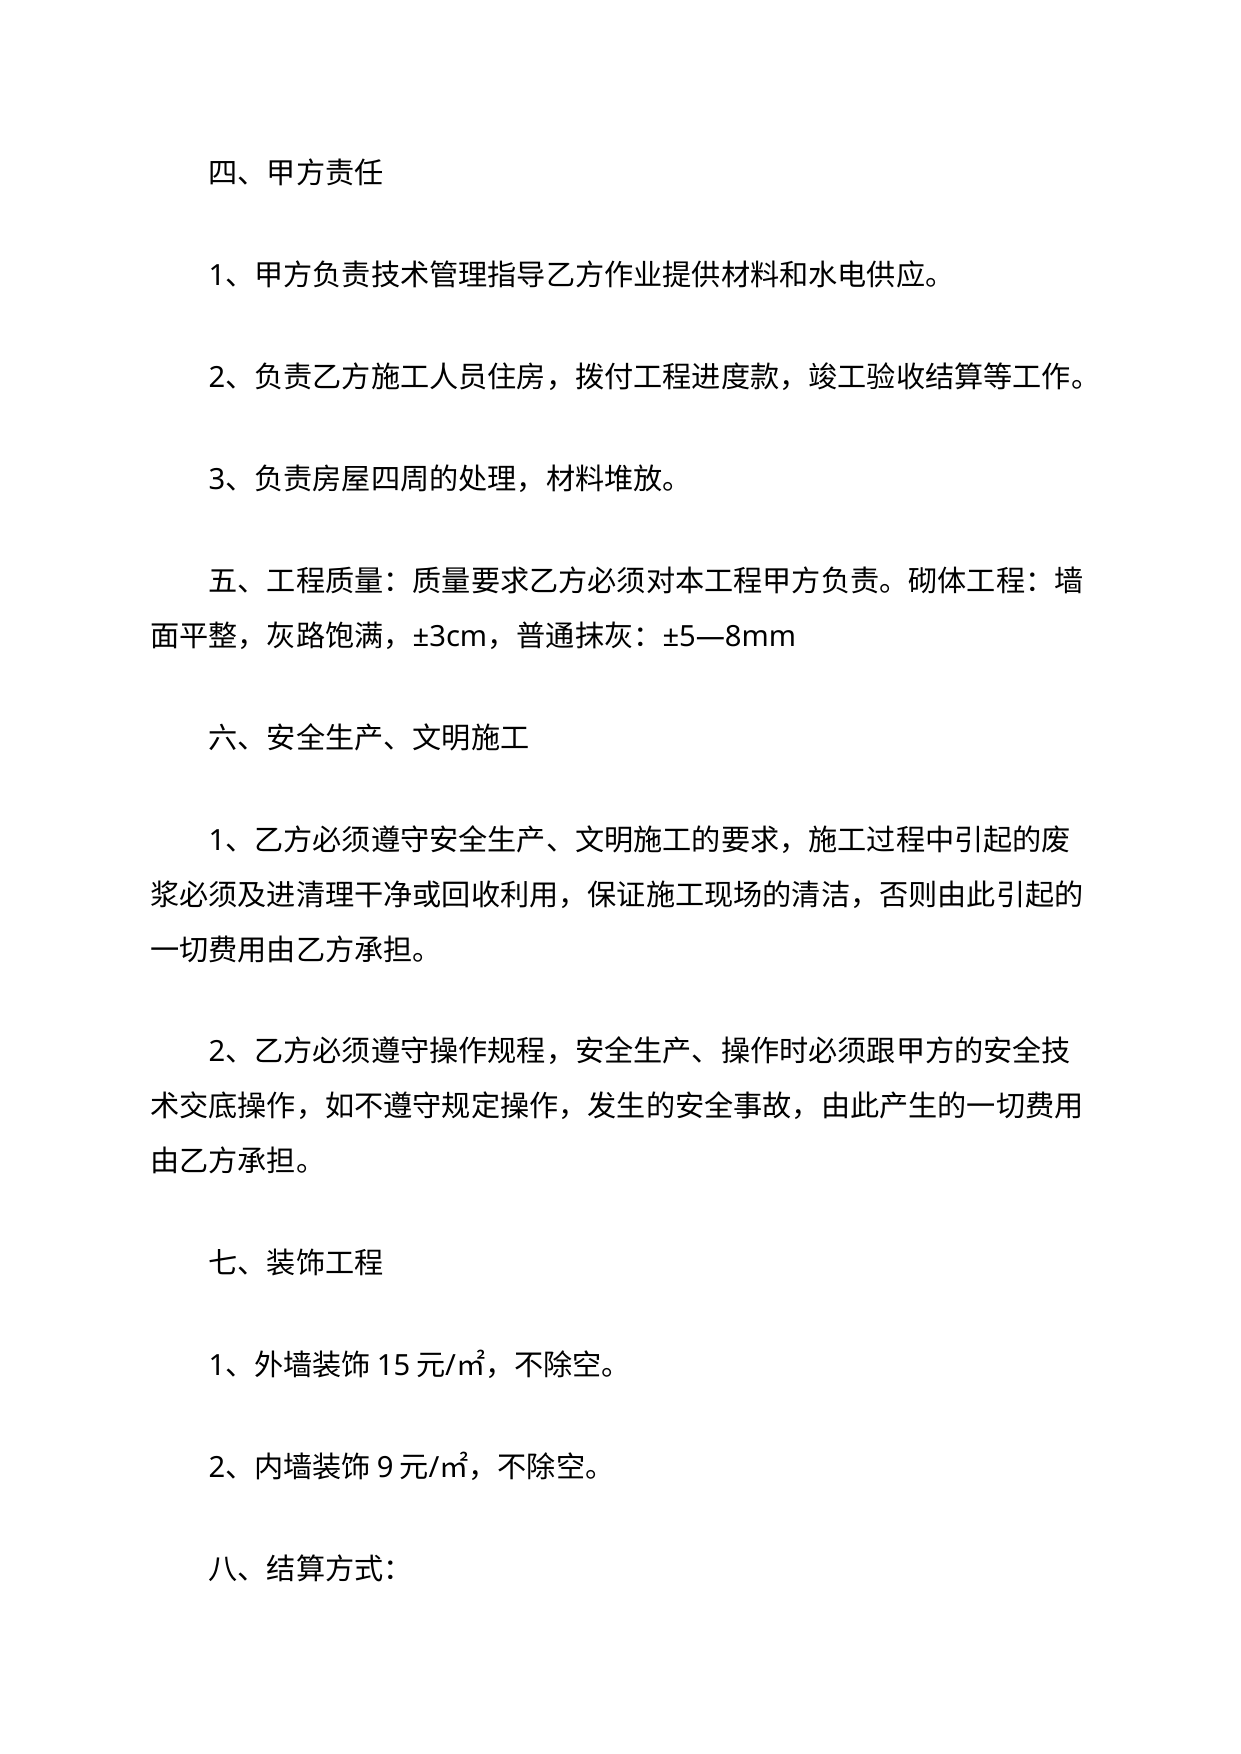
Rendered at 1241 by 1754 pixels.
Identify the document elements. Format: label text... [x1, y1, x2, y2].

text 五、工程质量：质量要求乙方必须对本工程甲方负责。砌体工程：墙面平整，灰路饱满，±3cm，普通抹灰：±5—8mm [150, 558, 1090, 655]
text 六、安全生产、文明施工 [150, 714, 1090, 757]
text 四、甲方责任 [150, 150, 1090, 192]
text 2、乙方必须遵守操作规程，安全生产、操作时必须跟甲方的安全技术交底操作，如不遵守规定操作，发生的安全事故，由此产生的一切费用由乙方承担。 [150, 1028, 1090, 1180]
text 2、内墙装饰9元/㎡，不除空。 [150, 1443, 1090, 1486]
text 八、结算方式： [150, 1545, 1090, 1588]
text 2、负责乙方施工人员住房，拨付工程进度款，竣工验收结算等工作。 [150, 354, 1090, 396]
text 七、装饰工程 [150, 1240, 1090, 1282]
text 1、甲方负责技术管理指导乙方作业提供材料和水电供应。 [150, 252, 1090, 294]
text 3、负责房屋四周的处理，材料堆放。 [150, 456, 1090, 498]
text 1、乙方必须遵守安全生产、文明施工的要求，施工过程中引起的废浆必须及进清理干净或回收利用，保证施工现场的清洁，否则由此引起的一切费用由乙方承担。 [150, 816, 1090, 968]
text 1、外墙装饰15元/㎡，不除空。 [150, 1341, 1090, 1384]
